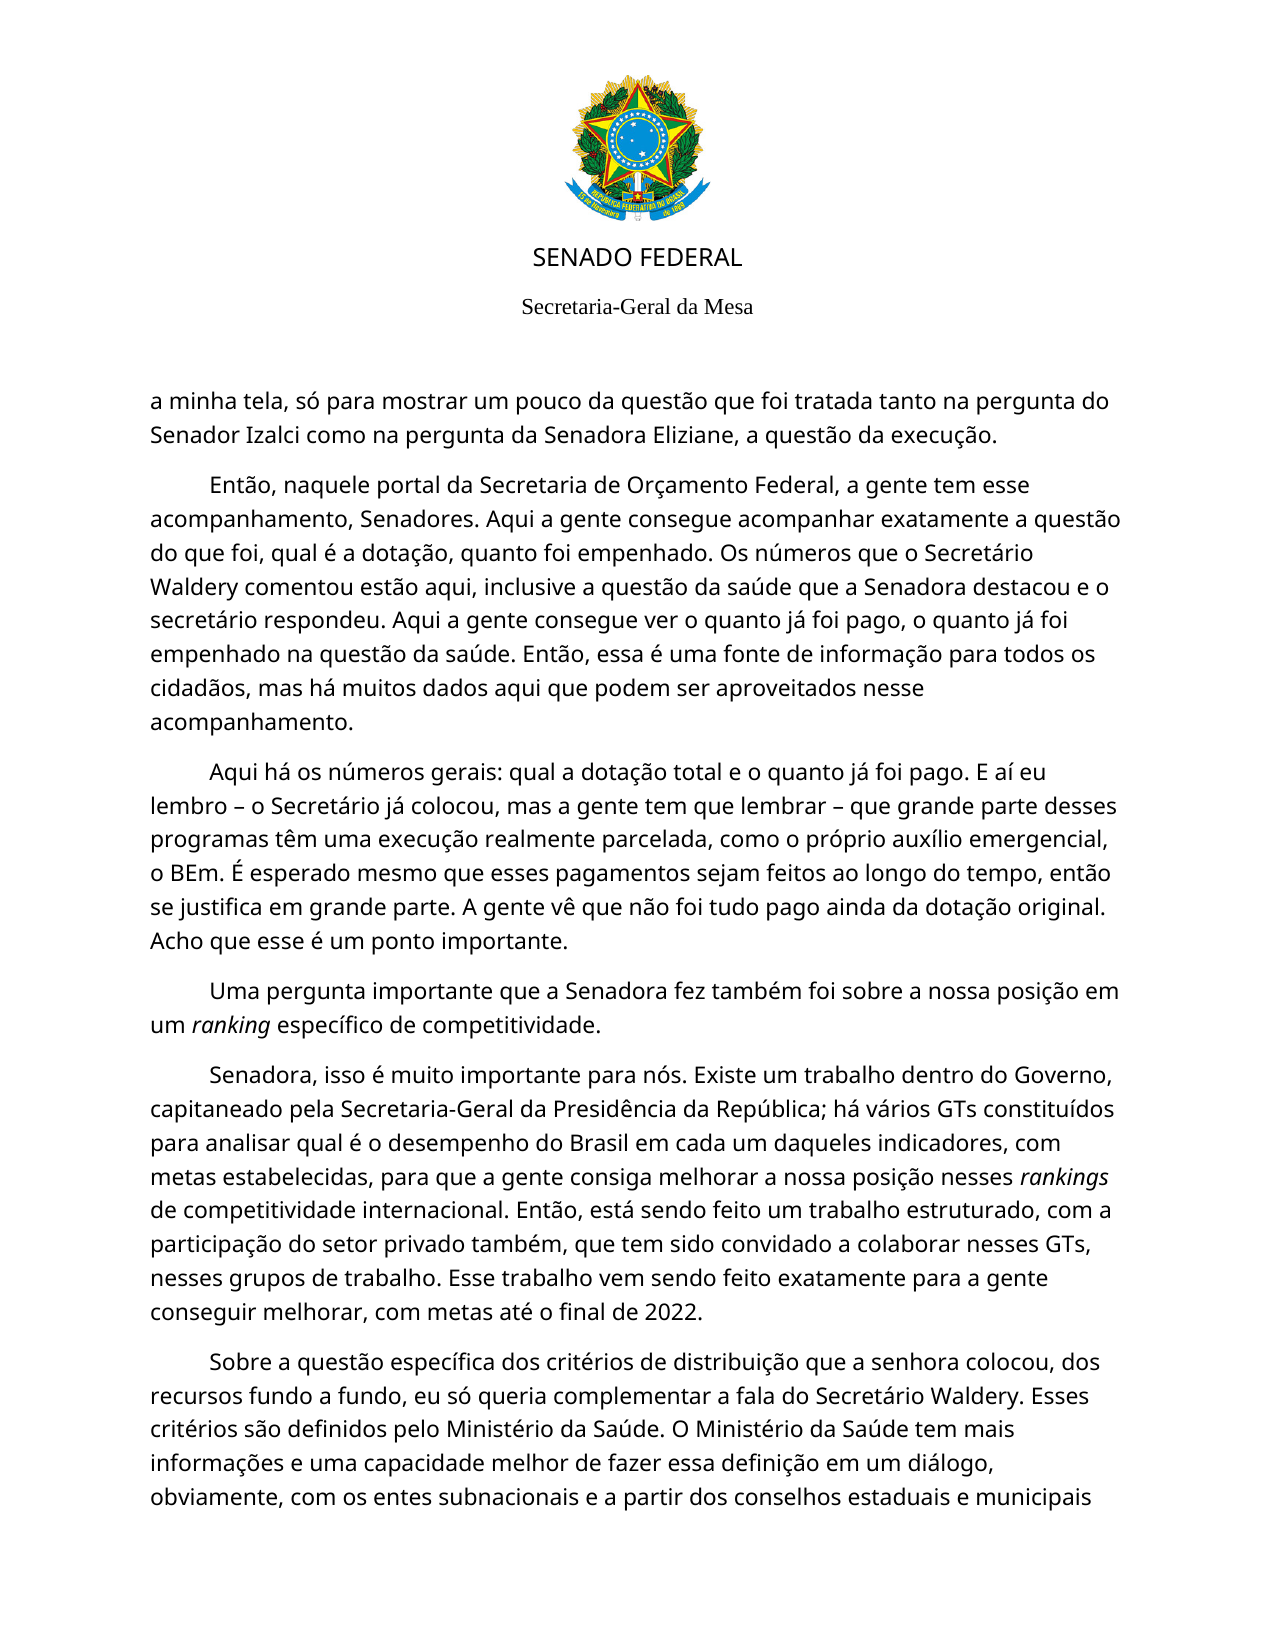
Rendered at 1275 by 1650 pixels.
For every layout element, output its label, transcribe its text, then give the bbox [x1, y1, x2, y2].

text Então, naquele portal da Secretaria de Orçamento Federal, a gente tem esse acompanhamento, Senadores. Aqui a gente consegue acompanhar exatamente a questão do que foi, qual é a dotação, quanto foi empenhado. Os números que o Secretário Waldery comentou estão aqui, inclusive a questão da saúde que a Senadora destacou e o secretário respondeu. Aqui a gente consegue ver o quanto já foi pago, o quanto já foi empenhado na questão da saúde. Então, essa é uma fonte de informação para todos os cidadãos, mas há muitos dados aqui que podem ser aproveitados nesse acompanhamento. [150, 469, 1125, 737]
picture [564, 75, 711, 221]
text Senadora, isso é muito importante para nós. Existe um trabalho dentro do Governo, capitaneado pela Secretaria-Geral da Presidência da República; há vários GTs constituídos para analisar qual é o desempenho do Brasil em cada um daqueles indicadores, com metas estabelecidas, para que a gente consiga melhorar a nossa posição nesses rankings de competitividade internacional. Então, está sendo feito um trabalho estruturado, com a participação do setor privado também, que tem sido convidado a colaborar nesses GTs, nesses grupos de trabalho. Esse trabalho vem sendo feito exatamente para a gente conseguir melhorar, com metas até o final de 2022. [150, 1059, 1125, 1327]
text Aqui há os números gerais: qual a dotação total e o quanto já foi pago. E aí eu lembro – o Secretário já colocou, mas a gente tem que lembrar – que grande parte desses programas têm uma execução realmente parcelada, como o próprio auxílio emergencial, o BEm. É esperado mesmo que esses pagamentos sejam feitos ao longo do tempo, então se justifica em grande parte. A gente vê que não foi tudo pago ainda da dotação original. Acho que esse é um ponto importante. [150, 756, 1125, 956]
text Uma pergunta importante que a Senadora fez também foi sobre a nossa posição em um ranking específico de competitividade. [150, 975, 1125, 1040]
